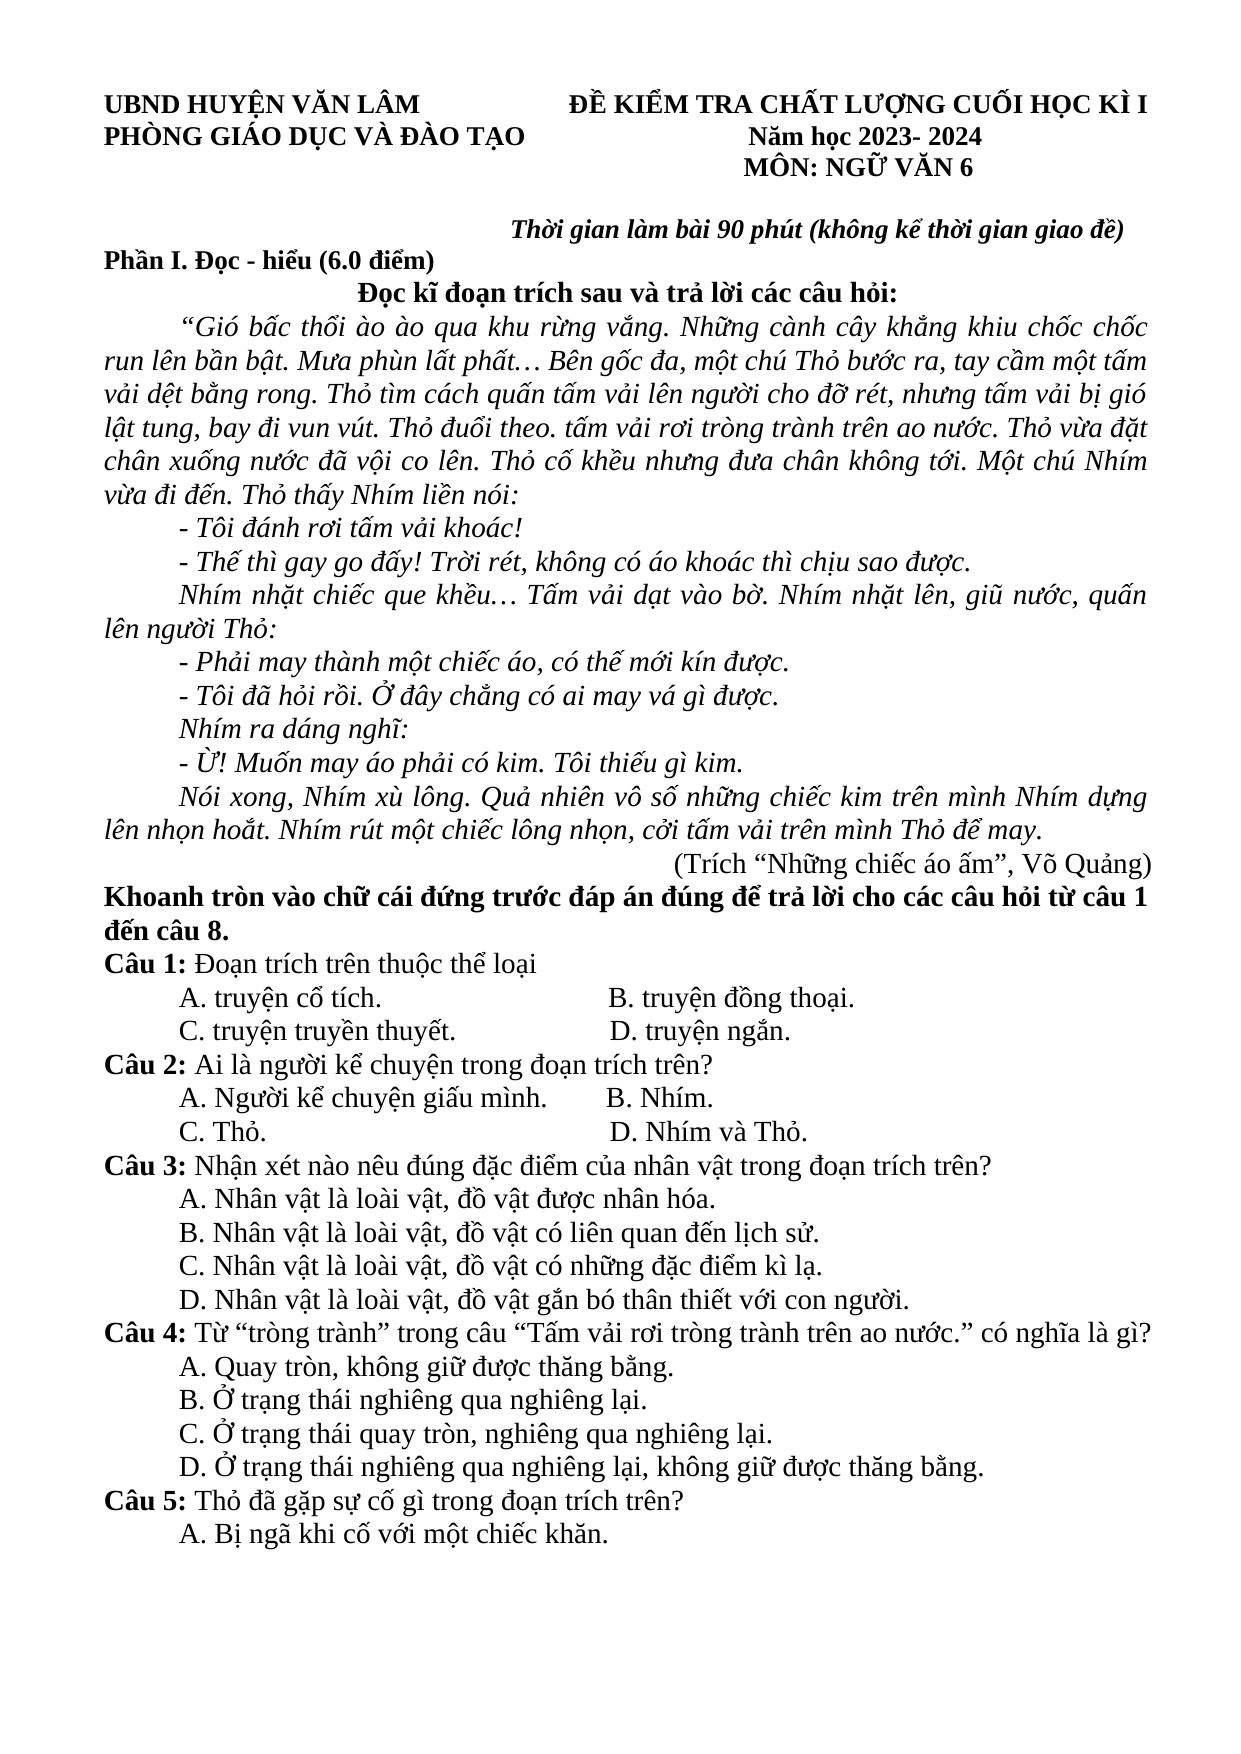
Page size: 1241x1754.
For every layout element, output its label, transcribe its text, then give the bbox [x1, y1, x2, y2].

text A. truyện cổ tích. B. truyện đồng thoại. C. truyện truyền thuyết. D. truyện ngắn. [178, 980, 1152, 1047]
text A. Nhân vật là loài vật, đồ vật được nhân hóa. B. Nhân vật là loài vật, đồ vật có liên quan đến lịch sử. C. Nhân vật là loài vật, đồ vật có những đặc điểm kì lạ. D. Nhân vật là loài vật, đồ vật gắn bó thân thiết với con người. [178, 1181, 1152, 1315]
text A. Người kể chuyện giấu mình. B. Nhím. C. Thỏ. D. Nhím và Thỏ. [178, 1081, 1152, 1148]
text - Tôi đã hỏi rồi. Ở đây chẳng có ai may vá gì được. [103, 678, 1152, 712]
text Phần I. Đọc - hiểu (6.0 điểm) [103, 244, 1152, 276]
text Câu 1: Đoạn trích trên thuộc thể loại [103, 946, 1152, 980]
text UBND HUYỆN VĂN LÂM ĐỀ KIỂM TRA CHẤT LƯỢNG CUỐI HỌC KÌ I [103, 89, 1152, 120]
text Nhím ra dáng nghĩ: [103, 712, 1152, 745]
text Nói xong, Nhím xù lông. Quả nhiên vô số những chiếc kim trên mình Nhím dựng lên nhọn hoắt. Nhím rút một chiếc lông nhọn, cởi tấm vải trên mình Thỏ để may. [103, 779, 1152, 846]
text Câu 2: Ai là người kể chuyện trong đoạn trích trên? [103, 1047, 1152, 1081]
text Câu 3: Nhận xét nào nêu đúng đặc điểm của nhân vật trong đoạn trích trên? [103, 1148, 1152, 1181]
text MÔN: NGỮ VĂN 6 [103, 151, 1152, 182]
text - Ừ! Muốn may áo phải có kim. Tôi thiếu gì kim. [103, 745, 1152, 779]
text Khoanh tròn vào chữ cái đứng trước đáp án đúng để trả lời cho các câu hỏi từ câu 1 đến câu 8. [103, 879, 1152, 946]
text - Thế thì gay go đấy! Trời rét, không có áo khoác thì chịu sao được. [103, 544, 1152, 577]
text A. Bị ngã khi cố với một chiếc khăn. [103, 1517, 1152, 1550]
text D. Ở trạng thái nghiêng qua nghiêng lại, không giữ được thăng bằng. [103, 1449, 1152, 1483]
text - Phải may thành một chiếc áo, có thế mới kín được. [103, 644, 1152, 678]
text Nhím nhặt chiếc que khều… Tấm vải dạt vào bờ. Nhím nhặt lên, giũ nước, quấn lên người Thỏ: [103, 577, 1152, 644]
text A. Quay tròn, không giữ được thăng bằng. B. Ở trạng thái nghiêng qua nghiêng lại. C. Ở trạng thái quay tròn, nghiêng qua nghiêng lại. [178, 1349, 1152, 1449]
text Đọc kĩ đoạn trích sau và trả lời các câu hỏi: [103, 276, 1152, 309]
text PHÒNG GIÁO DỤC VÀ ĐÀO TẠO Năm học 2023- 2024 [103, 120, 1152, 151]
text Câu 5: Thỏ đã gặp sự cố gì trong đoạn trích trên? [103, 1483, 1152, 1517]
text Thời gian làm bài 90 phút (không kể thời gian giao đề) [103, 213, 1152, 244]
text Câu 4: Từ “tròng trành” trong câu “Tấm vải rơi tròng trành trên ao nước.” có nghĩa là gì? [103, 1315, 1152, 1349]
text - Tôi đánh rơi tấm vải khoác! [103, 510, 1152, 544]
text (Trích “Những chiếc áo ấm”, Võ Quảng) [103, 846, 1152, 879]
text “Gió bấc thổi ào ào qua khu rừng vắng. Những cành cây khẳng khiu chốc chốc run lên bần bật. Mưa phùn lất phất… Bên gốc đa, một chú Thỏ bước ra, tay cầm một tấm vải dệt bằng rong. Thỏ tìm cách quấn tấm vải lên người cho đỡ rét, nhưng tấm vải bị gió lật tung, bay đi vun vút. Thỏ đuổi theo. tấm vải rơi tròng trành trên ao nước. Thỏ vừa đặt chân xuống nước đã vội co lên. Thỏ cố khều nhưng đưa chân không tới. Một chú Nhím vừa đi đến. Thỏ thấy Nhím liền nói: [103, 309, 1152, 510]
